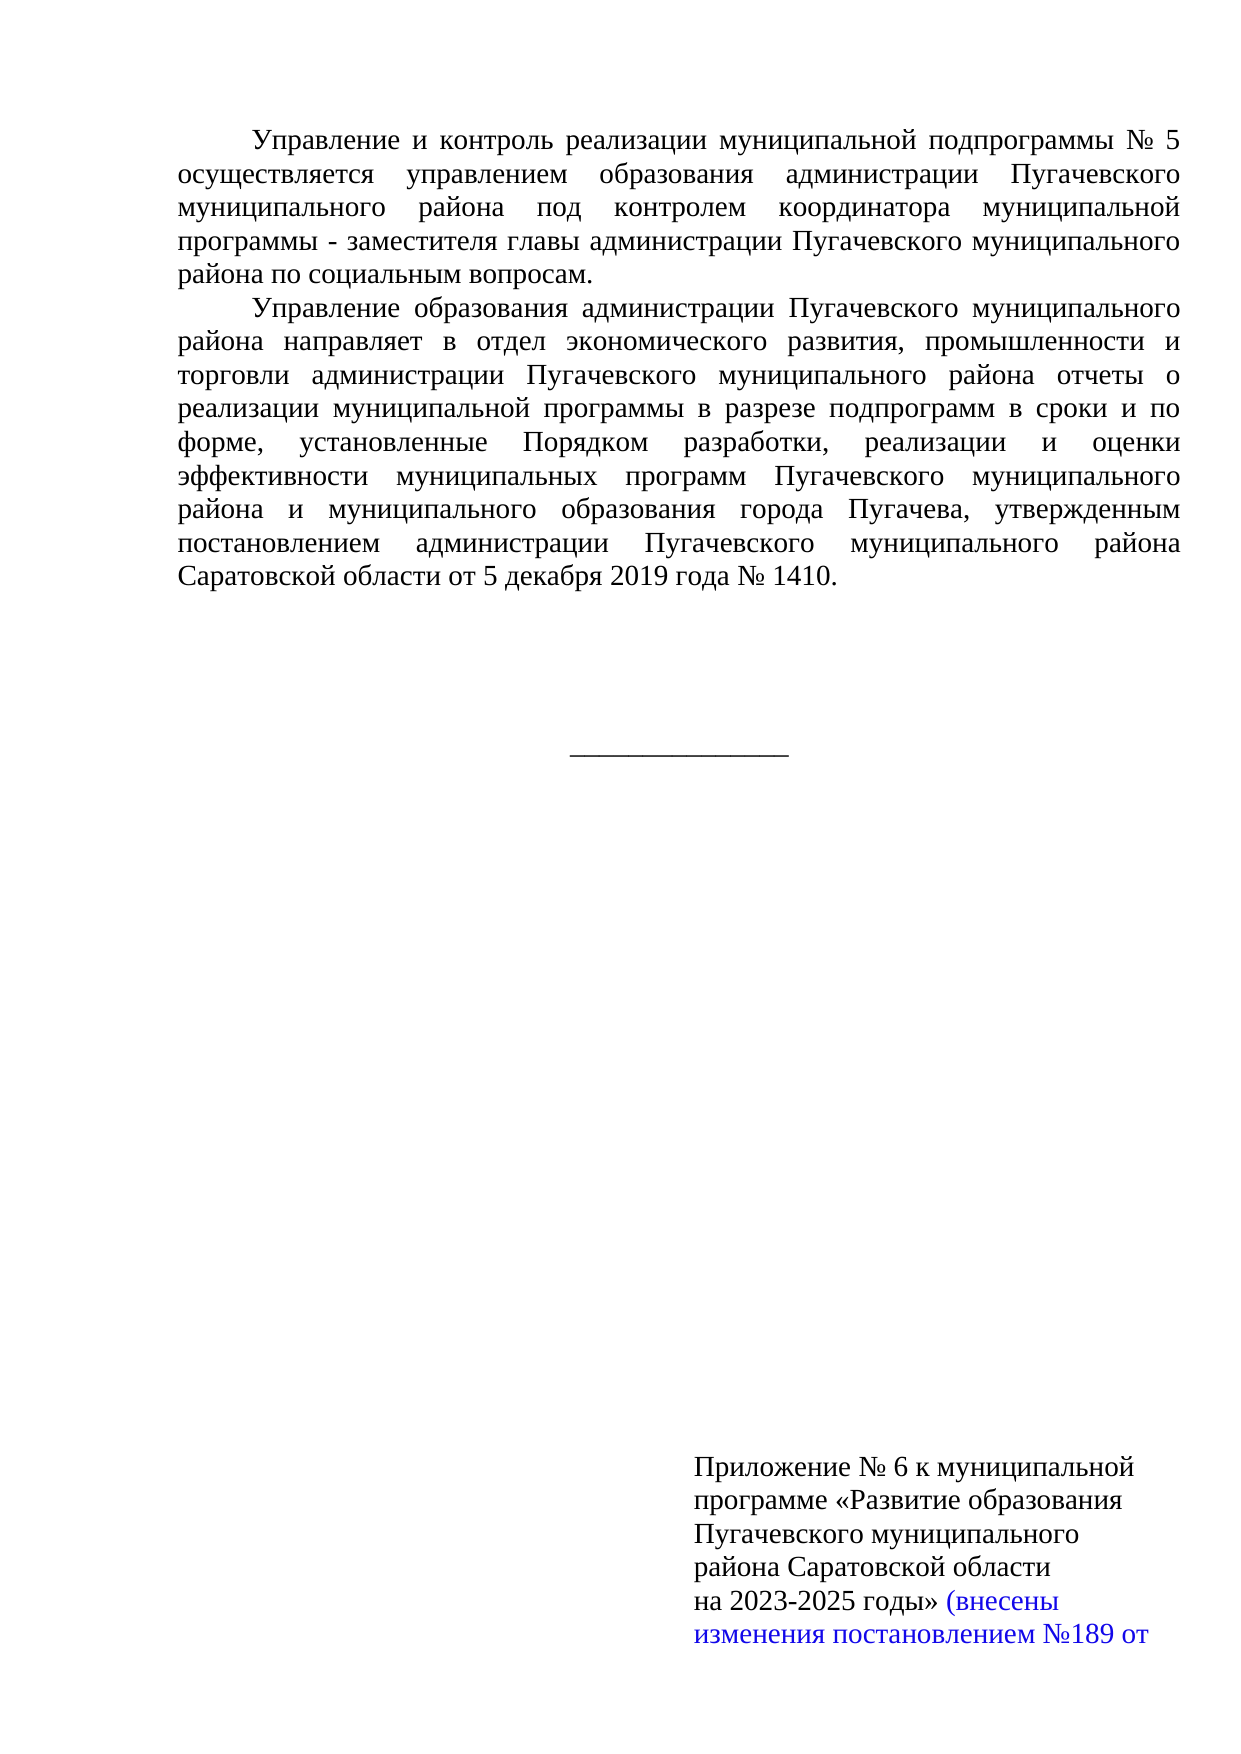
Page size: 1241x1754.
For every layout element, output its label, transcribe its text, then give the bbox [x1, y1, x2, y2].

text программе «Развитие образования [693, 1482, 1181, 1516]
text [693, 1583, 1181, 1650]
text Приложение № 6 к муниципальной [693, 1449, 1181, 1482]
text Управление и контроль реализации муниципальной подпрограммы № 5 осуществляется управлением образования администрации Пугачевского муниципального района под контролем координатора муниципальной программы - заместителя главы администрации Пугачевского муниципального района по социальным вопросам. [177, 122, 1181, 290]
text района Саратовской области [693, 1549, 1181, 1583]
text _______________ [177, 726, 1181, 759]
text Пугачевского муниципального [693, 1516, 1181, 1549]
text Управление образования администрации Пугачевского муниципального района направляет в отдел экономического развития, промышленности и торговли администрации Пугачевского муниципального района отчеты о реализации муниципальной программы в разрезе подпрограмм в сроки и по форме, установленные Порядком разработки, реализации и оценки эффективности муниципальных программ Пугачевского муниципального района и муниципального образования города Пугачева, утвержденным постановлением администрации Пугачевского муниципального района Саратовской области от 5 декабря 2019 года № 1410. [177, 290, 1181, 592]
